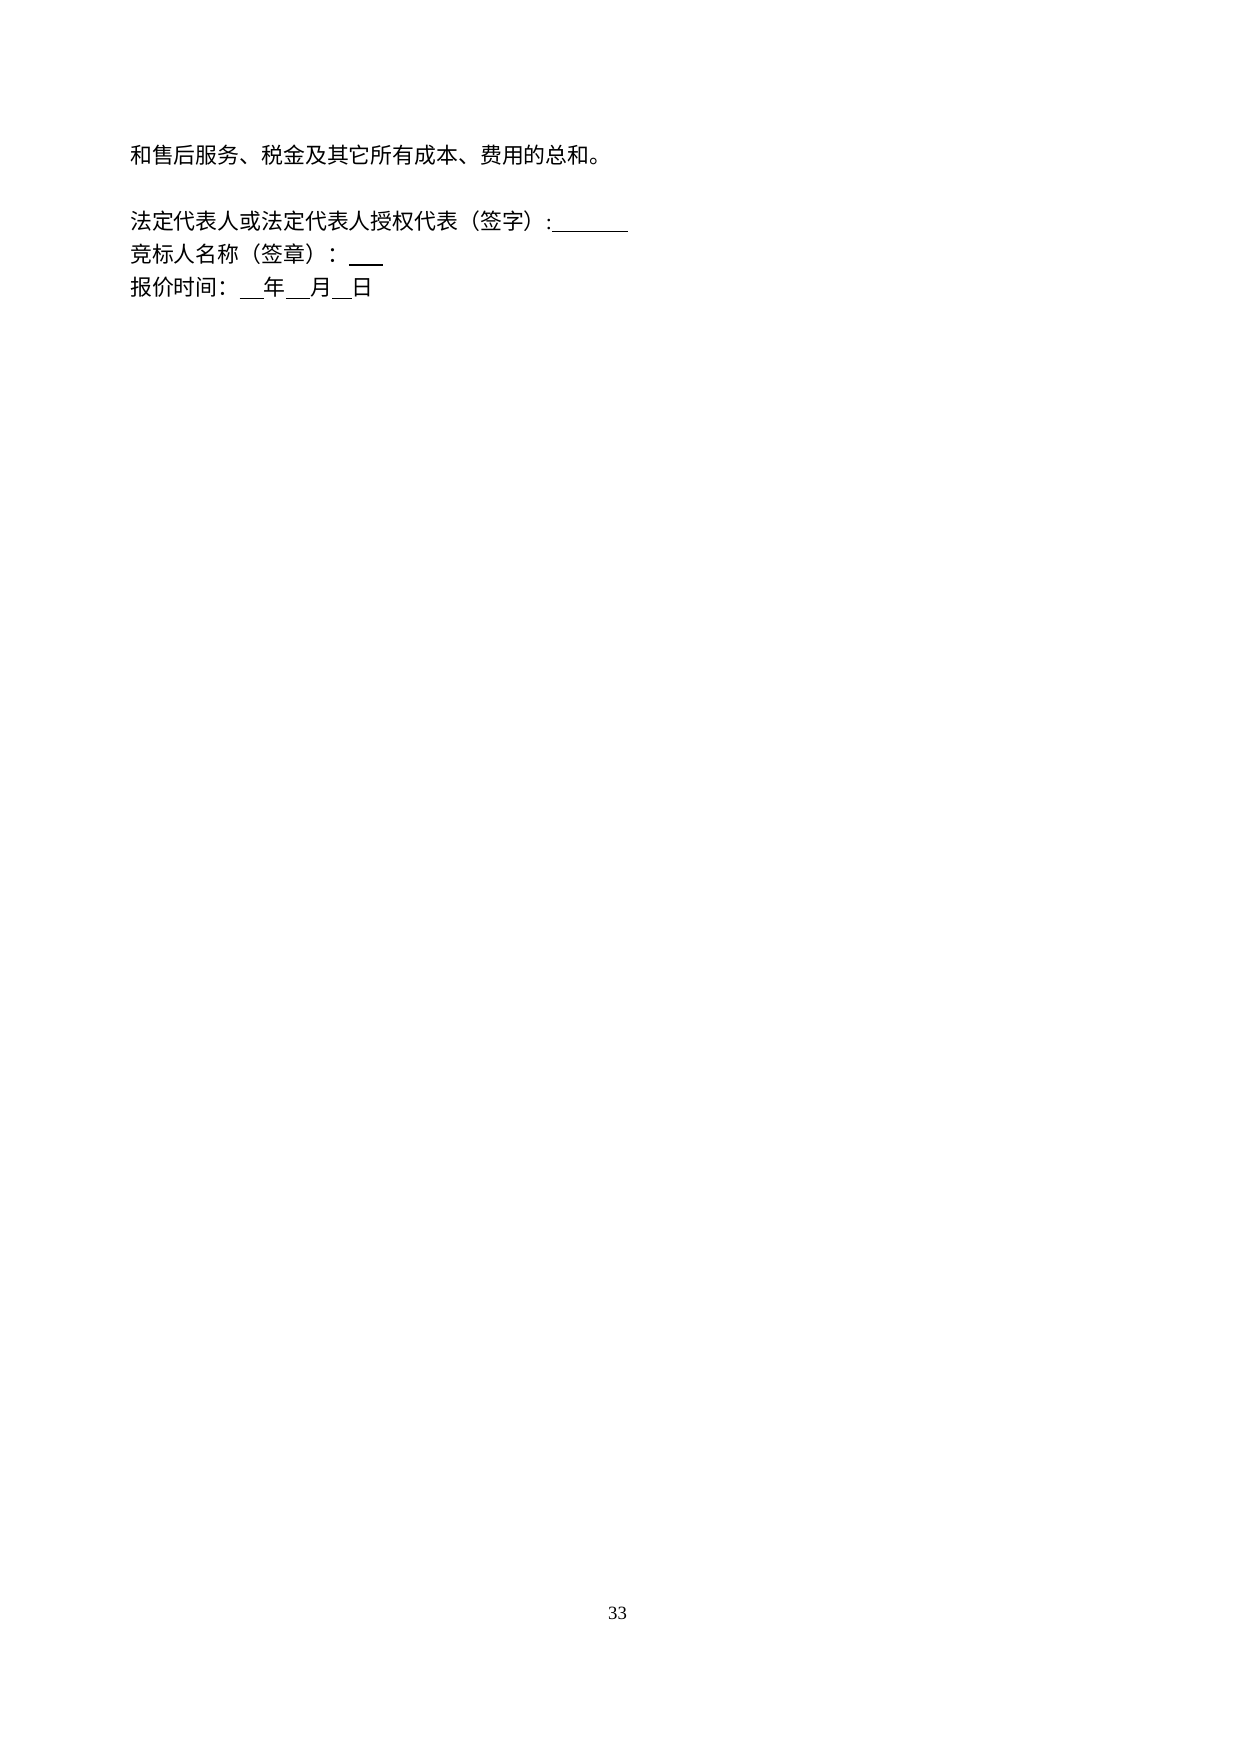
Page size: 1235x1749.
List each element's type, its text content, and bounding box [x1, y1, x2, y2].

text 法定代表人或法定代表人授权代表（签字）: [130, 203, 1104, 236]
text 报价时间： 年 月 日 [130, 269, 1104, 303]
text 竞标人名称（签章）： [130, 236, 1104, 269]
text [130, 137, 1104, 170]
